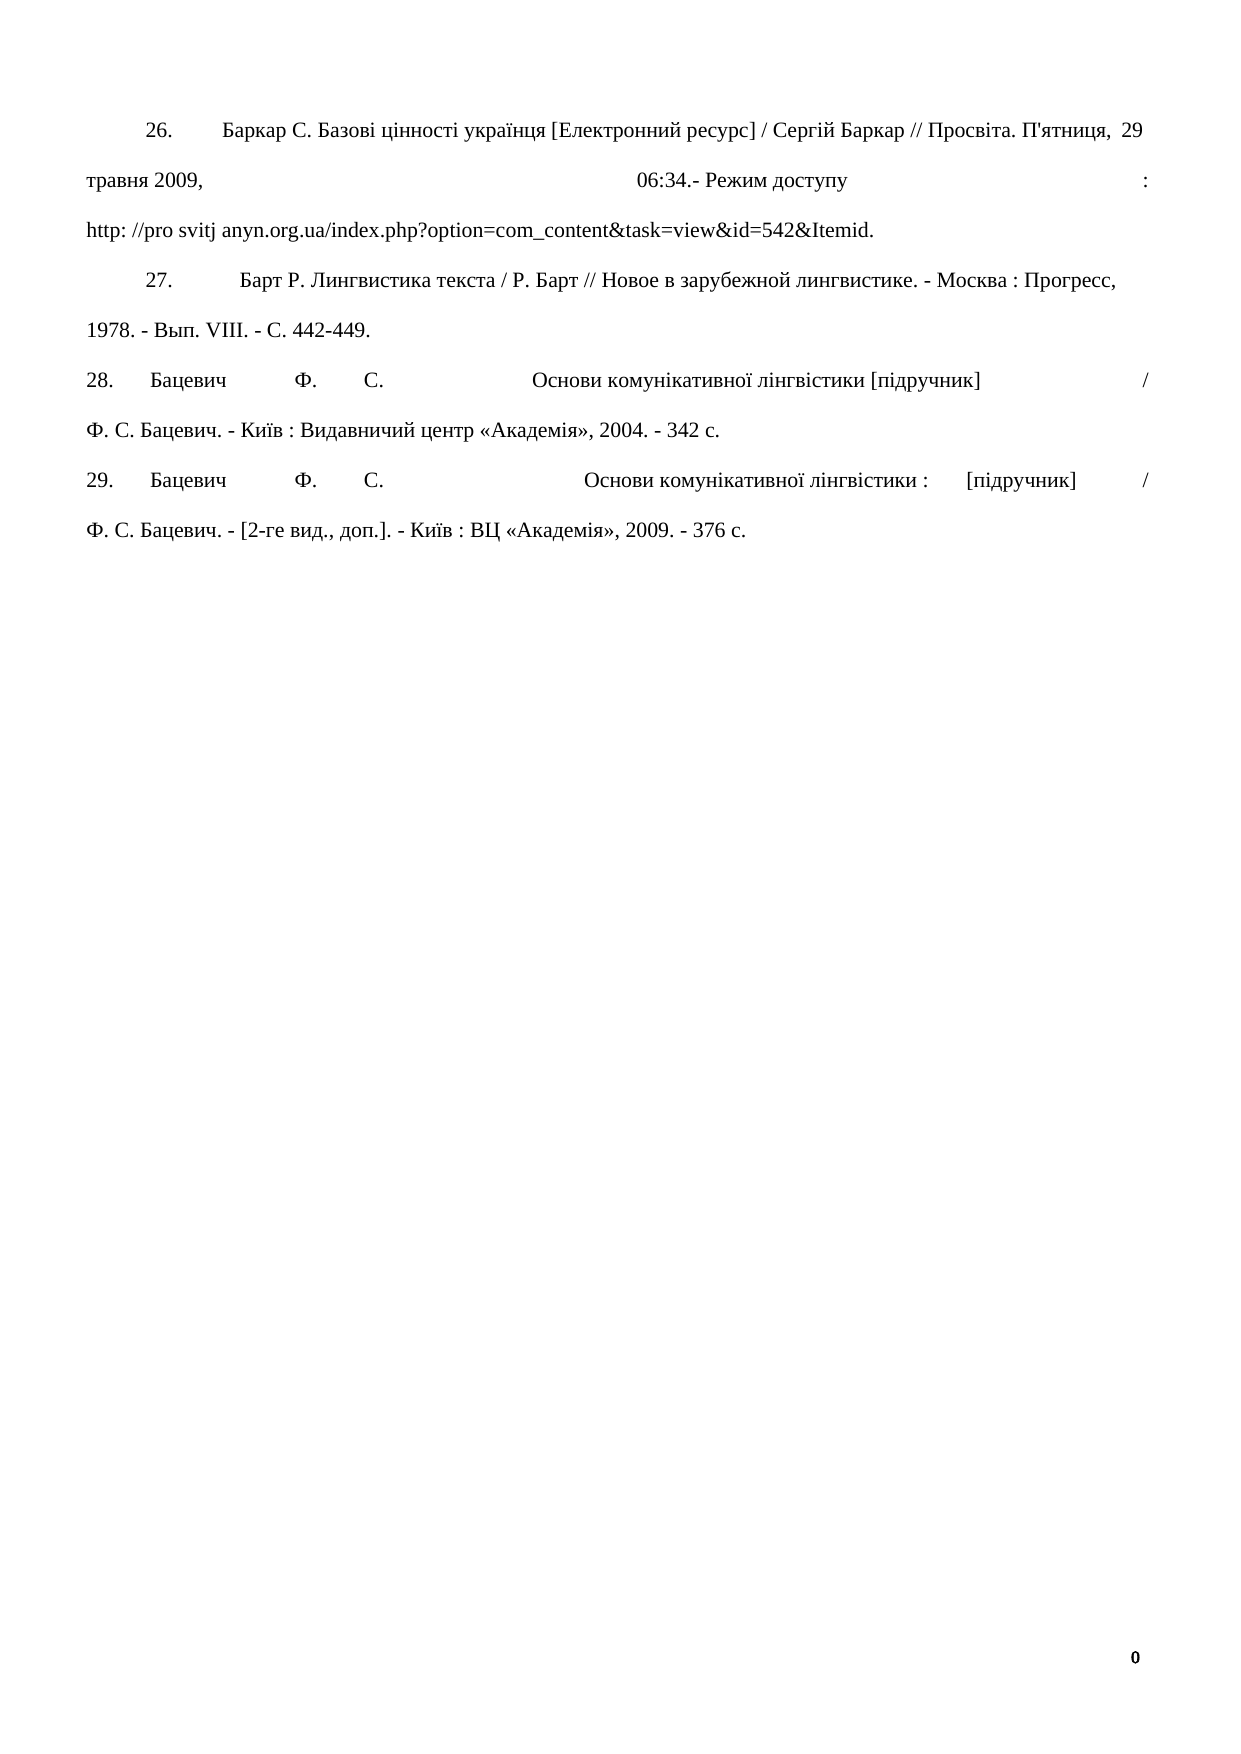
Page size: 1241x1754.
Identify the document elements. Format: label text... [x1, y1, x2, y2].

list Бацевич Ф. С. Основи комунікативної лінгвістики : [підручник] / [86, 447, 1156, 497]
text Ф. С. Бацевич. - Київ : Видавничий центр «Академія», 2004. - 342 с. [86, 397, 1156, 447]
list Баркар С. Базові цінності українця [Електронний ресурс] / Сергій Баркар // Просвіта. П'ятниця, 29 травня 2009, 06:34. - Режим доступу : [86, 97, 1154, 197]
text Ф. С. Бацевич. - [2-ге вид., доп.]. - Київ : ВЦ «Академія», 2009. - 376 с. [86, 497, 1156, 547]
list Бацевич Ф. С. Основи комунікативної лінгвістики [підручник] / [86, 347, 1156, 397]
list Барт Р. Лингвистика текста / Р. Барт // Новое в зарубежной лингвистике. - Москва : Прогресс, 1978. - Вып. VIII. - С. 442-449. [86, 247, 1154, 347]
text http: //pro svitj anyn.org.ua/index.php?option=com_content&task=view&id=542&Itemid. [86, 197, 1156, 247]
